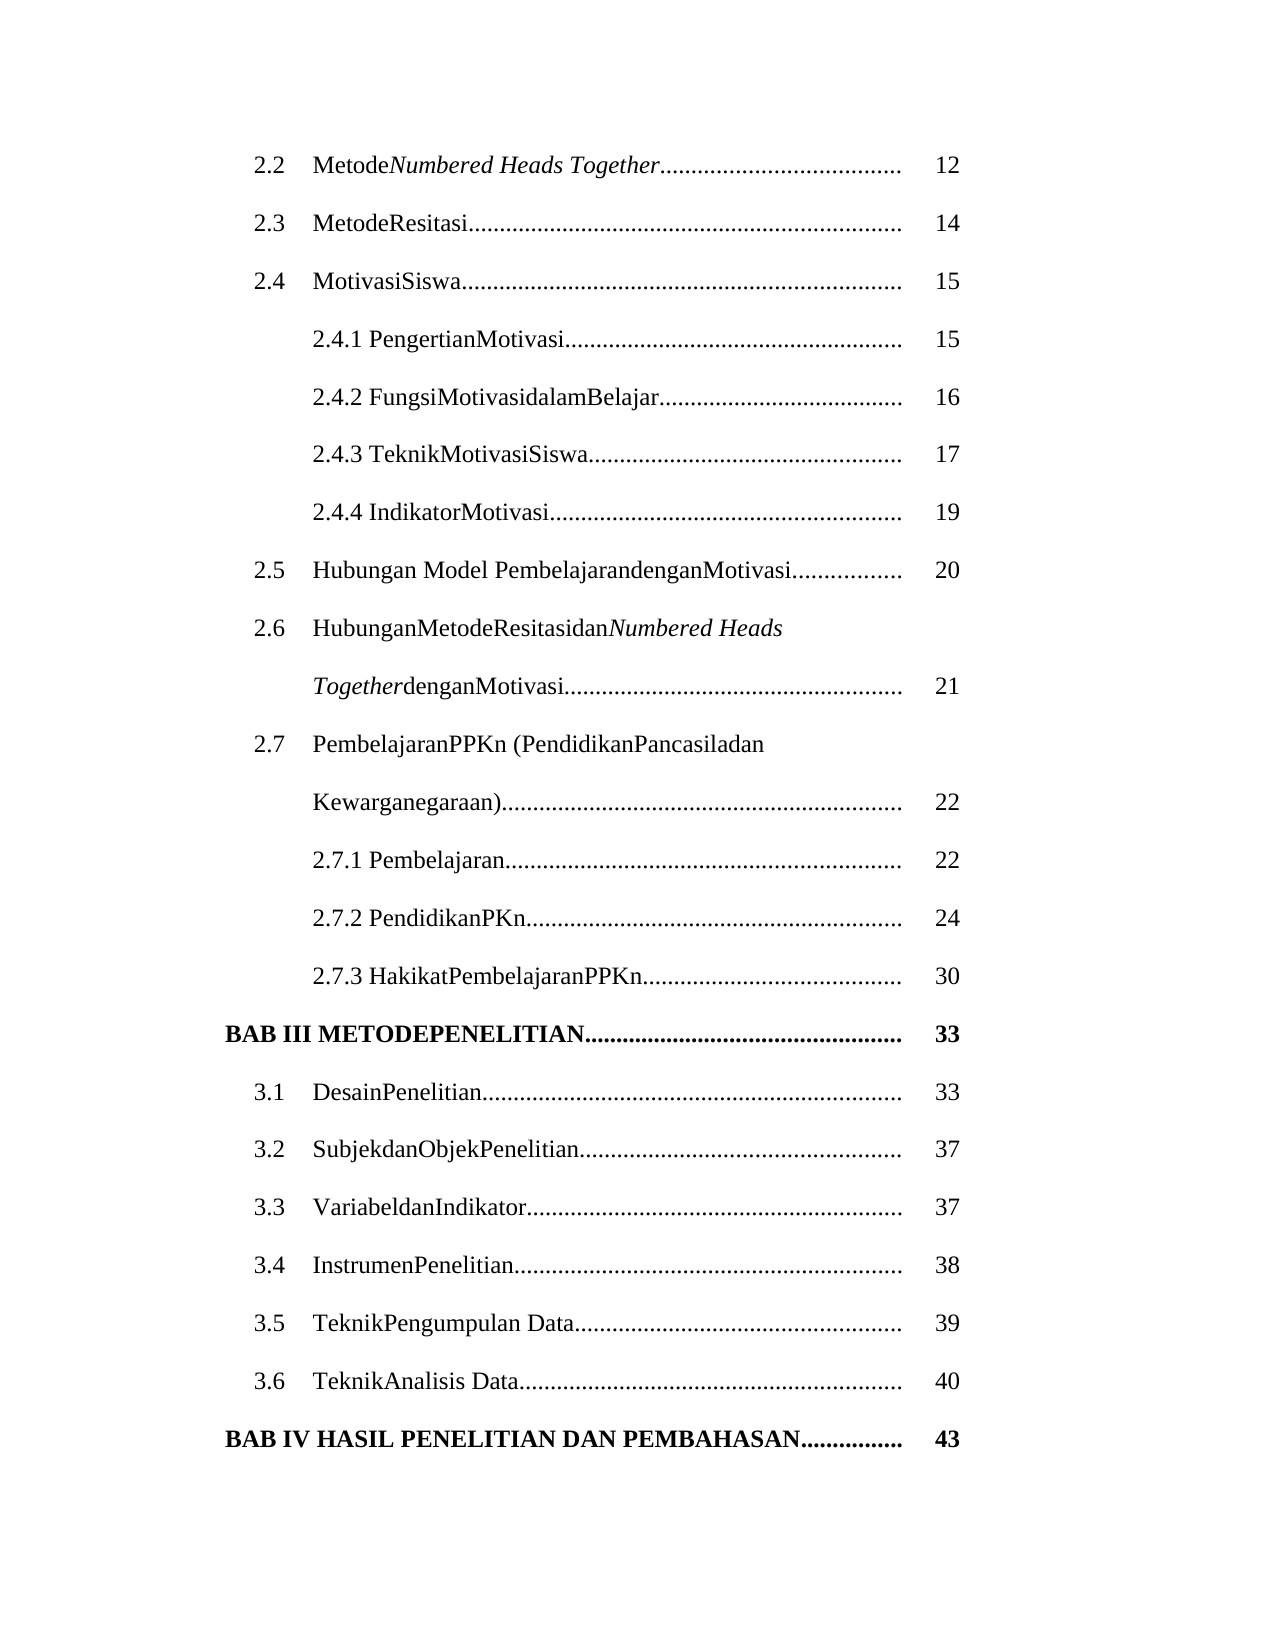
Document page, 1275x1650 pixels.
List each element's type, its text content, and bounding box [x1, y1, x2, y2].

text 2.2 MetodeNumbered Heads Together 12 [253, 150, 1125, 179]
text 3.2 SubjekdanObjekPenelitian 37 [253, 1134, 1125, 1163]
text 3.4 InstrumenPenelitian 38 [253, 1250, 1125, 1279]
text 2.4.2 FungsiMotivasidalamBelajar 16 [253, 382, 1125, 410]
text 2.7.3 HakikatPembelajaranPPKn 30 [312, 961, 1125, 989]
text 3.3 VariabeldanIndikator 37 [253, 1192, 1125, 1221]
text 2.7.2 PendidikanPKn 24 [312, 903, 1125, 932]
text 2.7 PembelajaranPPKn (PendidikanPancasiladan [253, 729, 1125, 758]
text 2.7.1 Pembelajaran 22 [312, 845, 1125, 874]
text 2.5 Hubungan Model PembelajarandenganMotivasi 20 [253, 555, 1125, 584]
text 3.6 TeknikAnalisis Data 40 [253, 1366, 1125, 1395]
text 3.1 DesainPenelitian 33 [253, 1077, 1125, 1105]
text 2.4.3 TeknikMotivasiSiswa 17 [253, 439, 1125, 468]
text BAB III METODEPENELITIAN 33 [225, 1019, 1125, 1047]
text 3.5 TeknikPengumpulan Data 39 [253, 1308, 1125, 1337]
text Kewarganegaraan) 22 [312, 787, 1125, 816]
text 2.3 MetodeResitasi 14 [253, 208, 1125, 237]
text 2.4.1 PengertianMotivasi 15 [253, 324, 1125, 352]
text BAB IV HASIL PENELITIAN DAN PEMBAHASAN 43 [225, 1424, 1125, 1453]
text 2.4 MotivasiSiswa 15 [253, 266, 1125, 294]
text 2.4.4 IndikatorMotivasi 19 [253, 497, 1125, 526]
text TogetherdenganMotivasi 21 [312, 671, 1125, 700]
text 2.6 HubunganMetodeResitasidanNumbered Heads [253, 613, 1125, 642]
